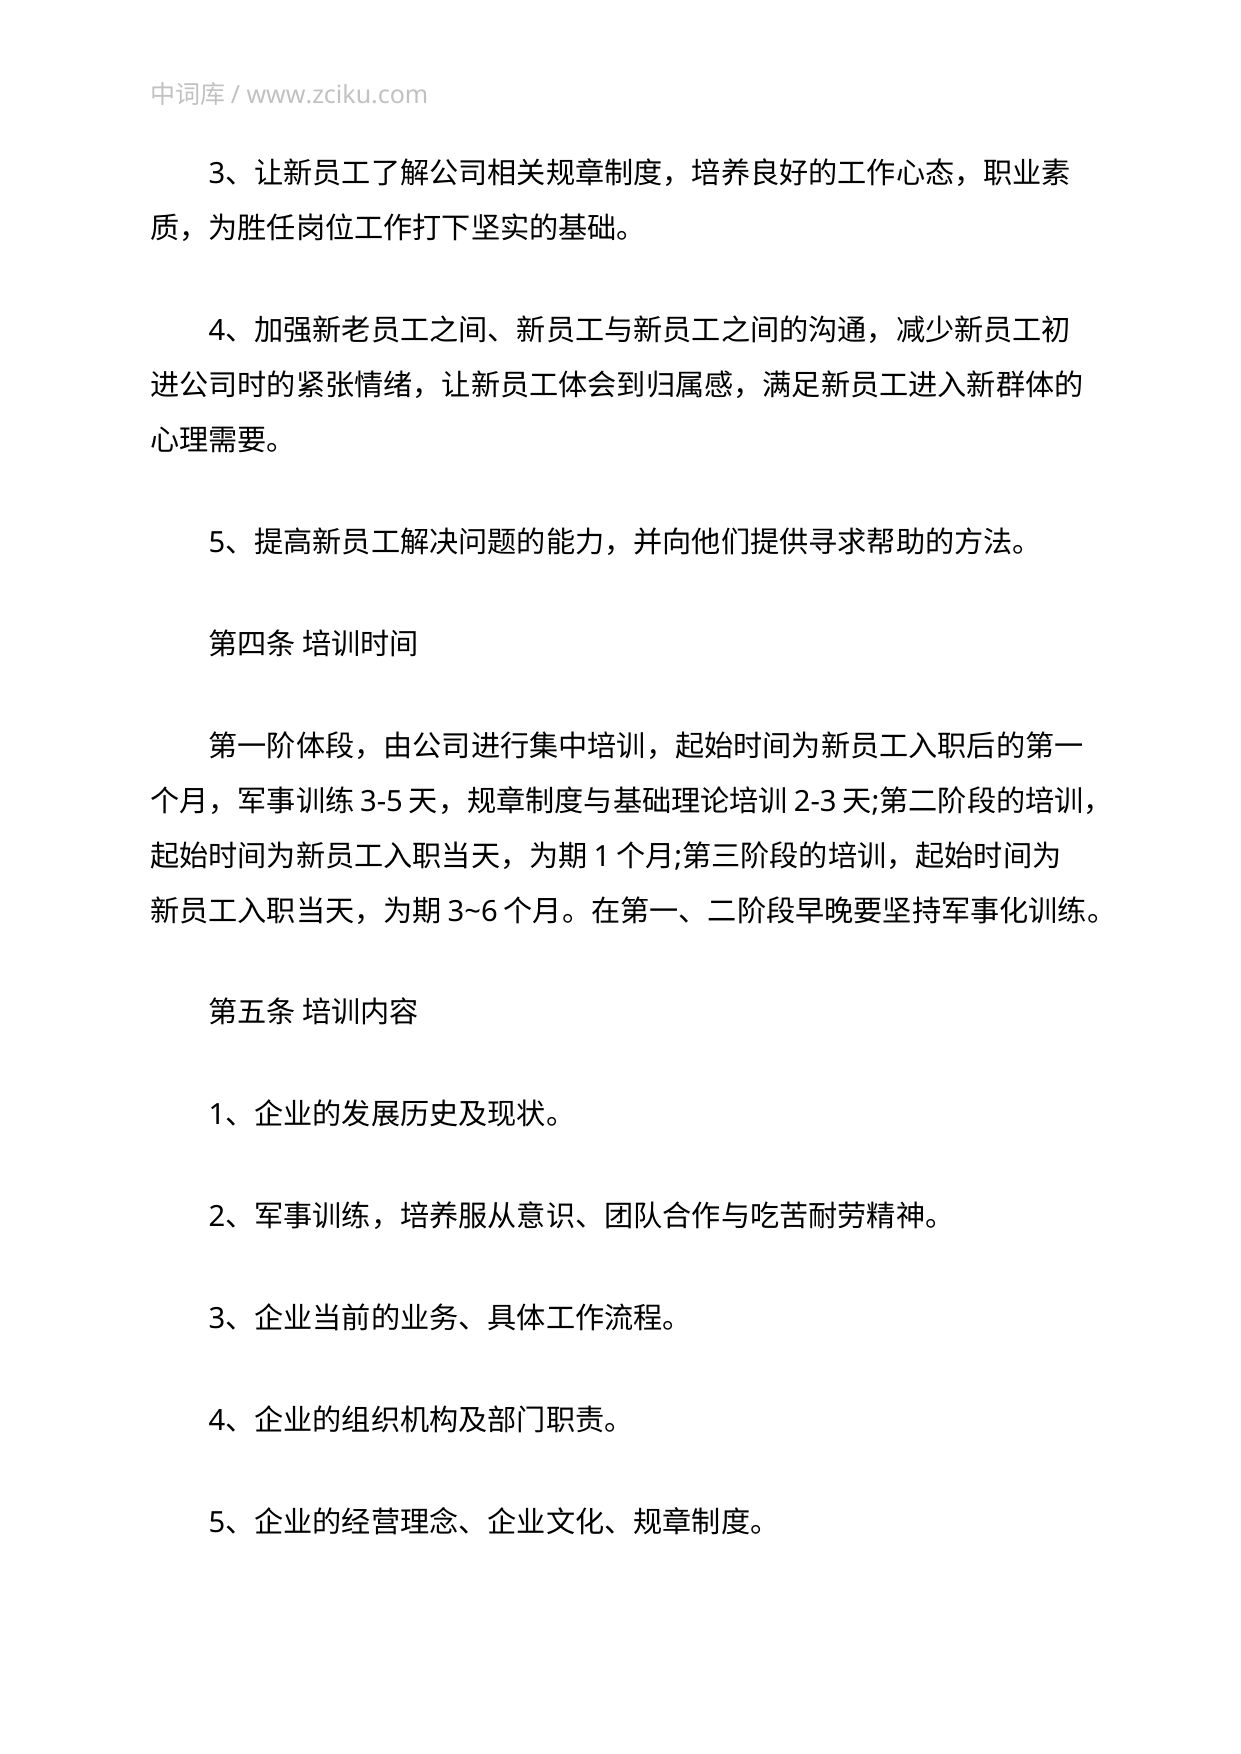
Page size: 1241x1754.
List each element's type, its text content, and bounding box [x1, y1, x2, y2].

text 4、加强新老员工之间、新员工与新员工之间的沟通，减少新员工初进公司时的紧张情绪，让新员工体会到归属感，满足新员工进入新群体的心理需要。 [150, 307, 1090, 459]
text 3、让新员工了解公司相关规章制度，培养良好的工作心态，职业素质，为胜任岗位工作打下坚实的基础。 [150, 150, 1090, 247]
text 第一阶体段，由公司进行集中培训，起始时间为新员工入职后的第一个月，军事训练3-5天，规章制度与基础理论培训2-3天;第二阶段的培训，起始时间为新员工入职当天，为期1个月;第三阶段的培训，起始时间为新员工入职当天，为期3~6个月。在第一、二阶段早晚要坚持军事化训练。 [150, 722, 1090, 929]
text 5、提高新员工解决问题的能力，并向他们提供寻求帮助的方法。 [150, 518, 1090, 561]
text 4、企业的组织机构及部门职责。 [150, 1397, 1090, 1439]
text 5、企业的经营理念、企业文化、规章制度。 [150, 1499, 1090, 1541]
text 第五条 培训内容 [150, 989, 1090, 1031]
text 第四条 培训时间 [150, 620, 1090, 663]
text 2、军事训练，培养服从意识、团队合作与吃苦耐劳精神。 [150, 1193, 1090, 1235]
text 3、企业当前的业务、具体工作流程。 [150, 1295, 1090, 1337]
text 1、企业的发展历史及现状。 [150, 1091, 1090, 1133]
